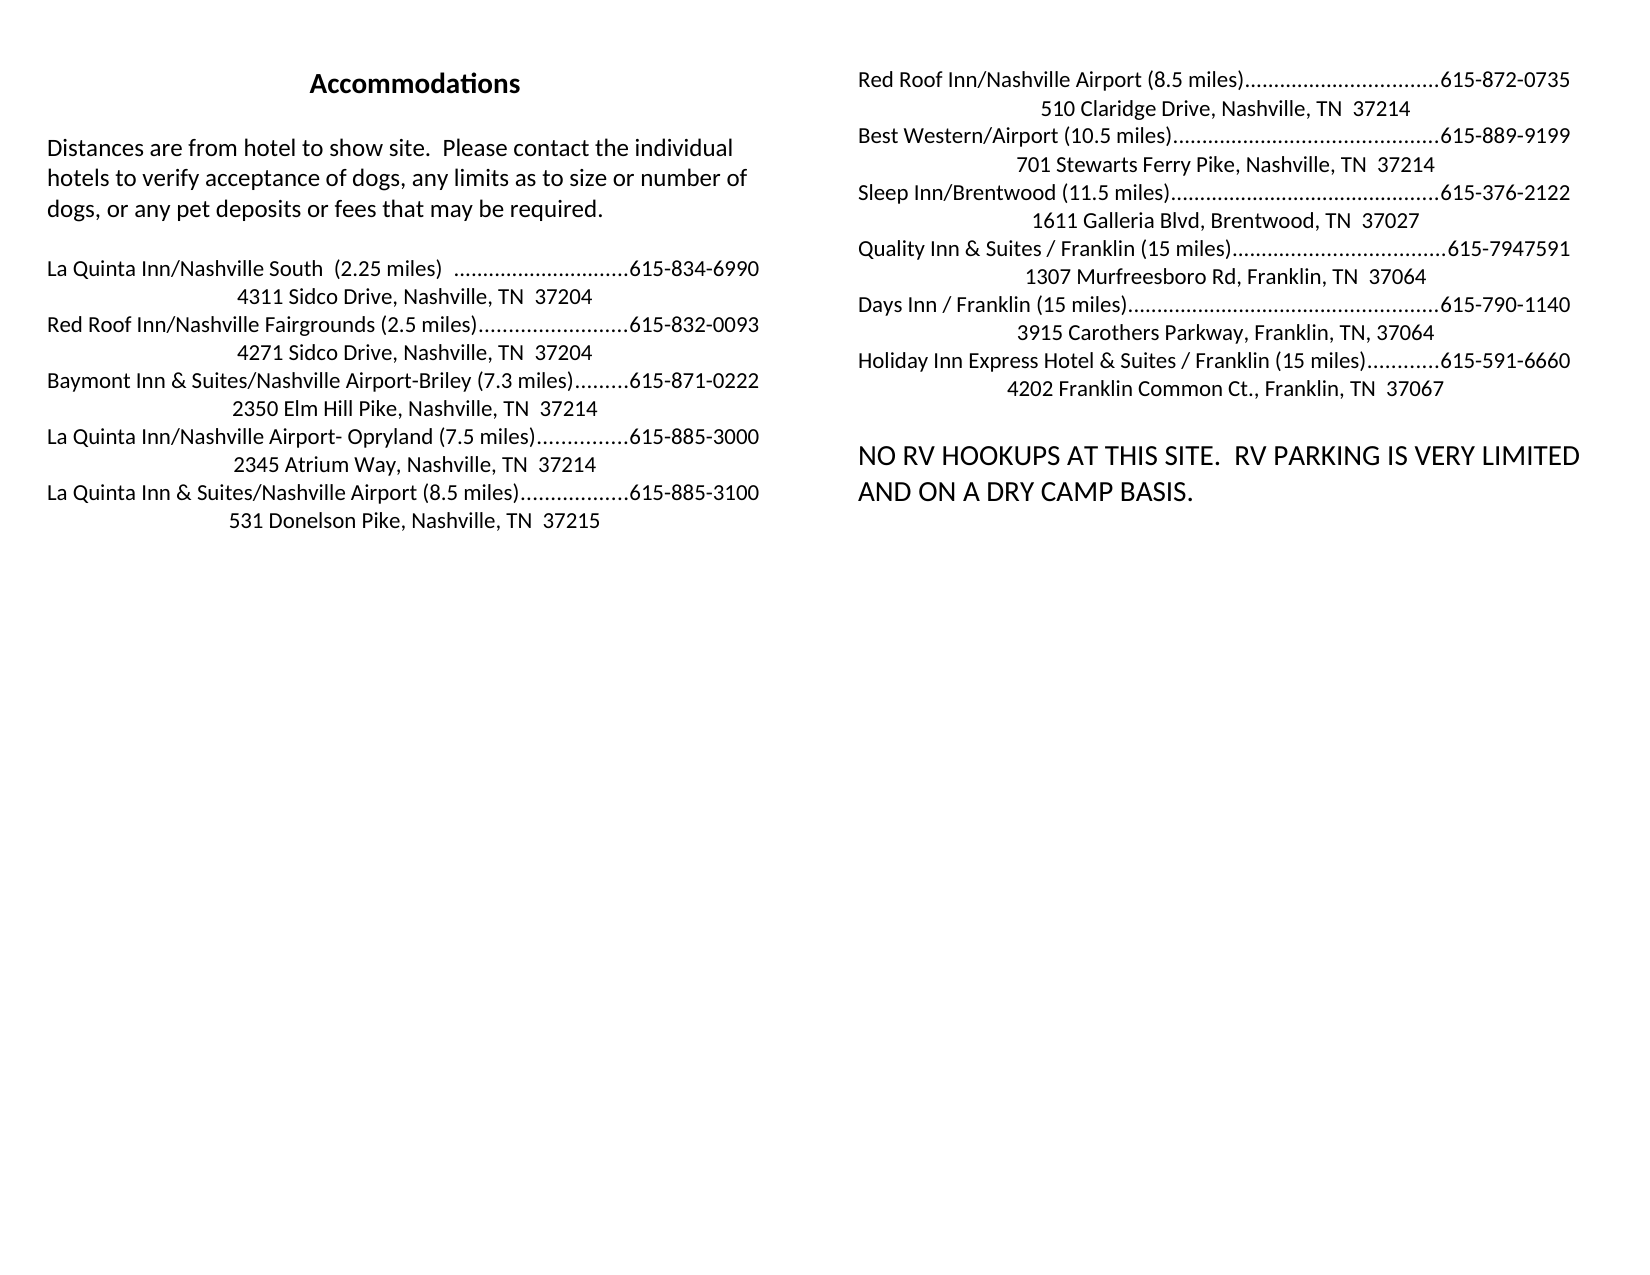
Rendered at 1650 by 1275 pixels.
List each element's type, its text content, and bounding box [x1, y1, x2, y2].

text La Quinta Inn/Nashville Airport- Opryland (7.5 miles) 615-885-3000 [47, 422, 783, 450]
text 4271 Sidco Drive, Nashville, TN 37204 [47, 338, 783, 366]
text 1611 Galleria Blvd, Brentwood, TN 37027 [858, 206, 1594, 234]
text La Quinta Inn/Nashville South (2.25 miles) 615-834-6990 [47, 254, 783, 282]
text 2350 Elm Hill Pike, Nashville, TN 37214 [47, 394, 783, 422]
text 2345 Atrium Way, Nashville, TN 37214 [47, 450, 783, 478]
text Accommodations [47, 66, 783, 101]
text Baymont Inn & Suites/Nashville Airport-Briley (7.3 miles) 615-871-0222 [47, 366, 783, 394]
text Quality Inn & Suites / Franklin (15 miles) 615-7947591 [858, 234, 1594, 262]
text La Quinta Inn & Suites/Nashville Airport (8.5 miles) 615-885-3100 [47, 478, 783, 506]
text 510 Claridge Drive, Nashville, TN 37214 [858, 94, 1594, 122]
text 4311 Sidco Drive, Nashville, TN 37204 [47, 282, 783, 310]
text Holiday Inn Express Hotel & Suites / Franklin (15 miles) 615-591-6660 [858, 346, 1594, 374]
text 531 Donelson Pike, Nashville, TN 37215 [47, 506, 783, 534]
text Sleep Inn/Brentwood (11.5 miles) 615-376-2122 [858, 178, 1594, 206]
text NO RV HOOKUPS AT THIS SITE. RV PARKING IS VERY LIMITED AND ON A DRY CAMP BASIS. [858, 437, 1594, 509]
text 3915 Carothers Parkway, Franklin, TN, 37064 [858, 318, 1594, 346]
text Best Western/Airport (10.5 miles) 615-889-9199 [858, 122, 1594, 150]
text 701 Stewarts Ferry Pike, Nashville, TN 37214 [858, 150, 1594, 178]
text Distances are from hotel to show site. Please contact the individual hotels to verify acceptance of dogs, any limits as to size or number of dogs, or any pet deposits or fees that may be required. [47, 132, 783, 223]
text 4202 Franklin Common Ct., Franklin, TN 37067 [858, 374, 1594, 402]
text Days Inn / Franklin (15 miles) 615-790-1140 [858, 290, 1594, 318]
text Red Roof Inn/Nashville Fairgrounds (2.5 miles) 615-832-0093 [47, 310, 783, 338]
text 1307 Murfreesboro Rd, Franklin, TN 37064 [858, 262, 1594, 290]
text Red Roof Inn/Nashville Airport (8.5 miles) 615-872-0735 [858, 66, 1594, 94]
